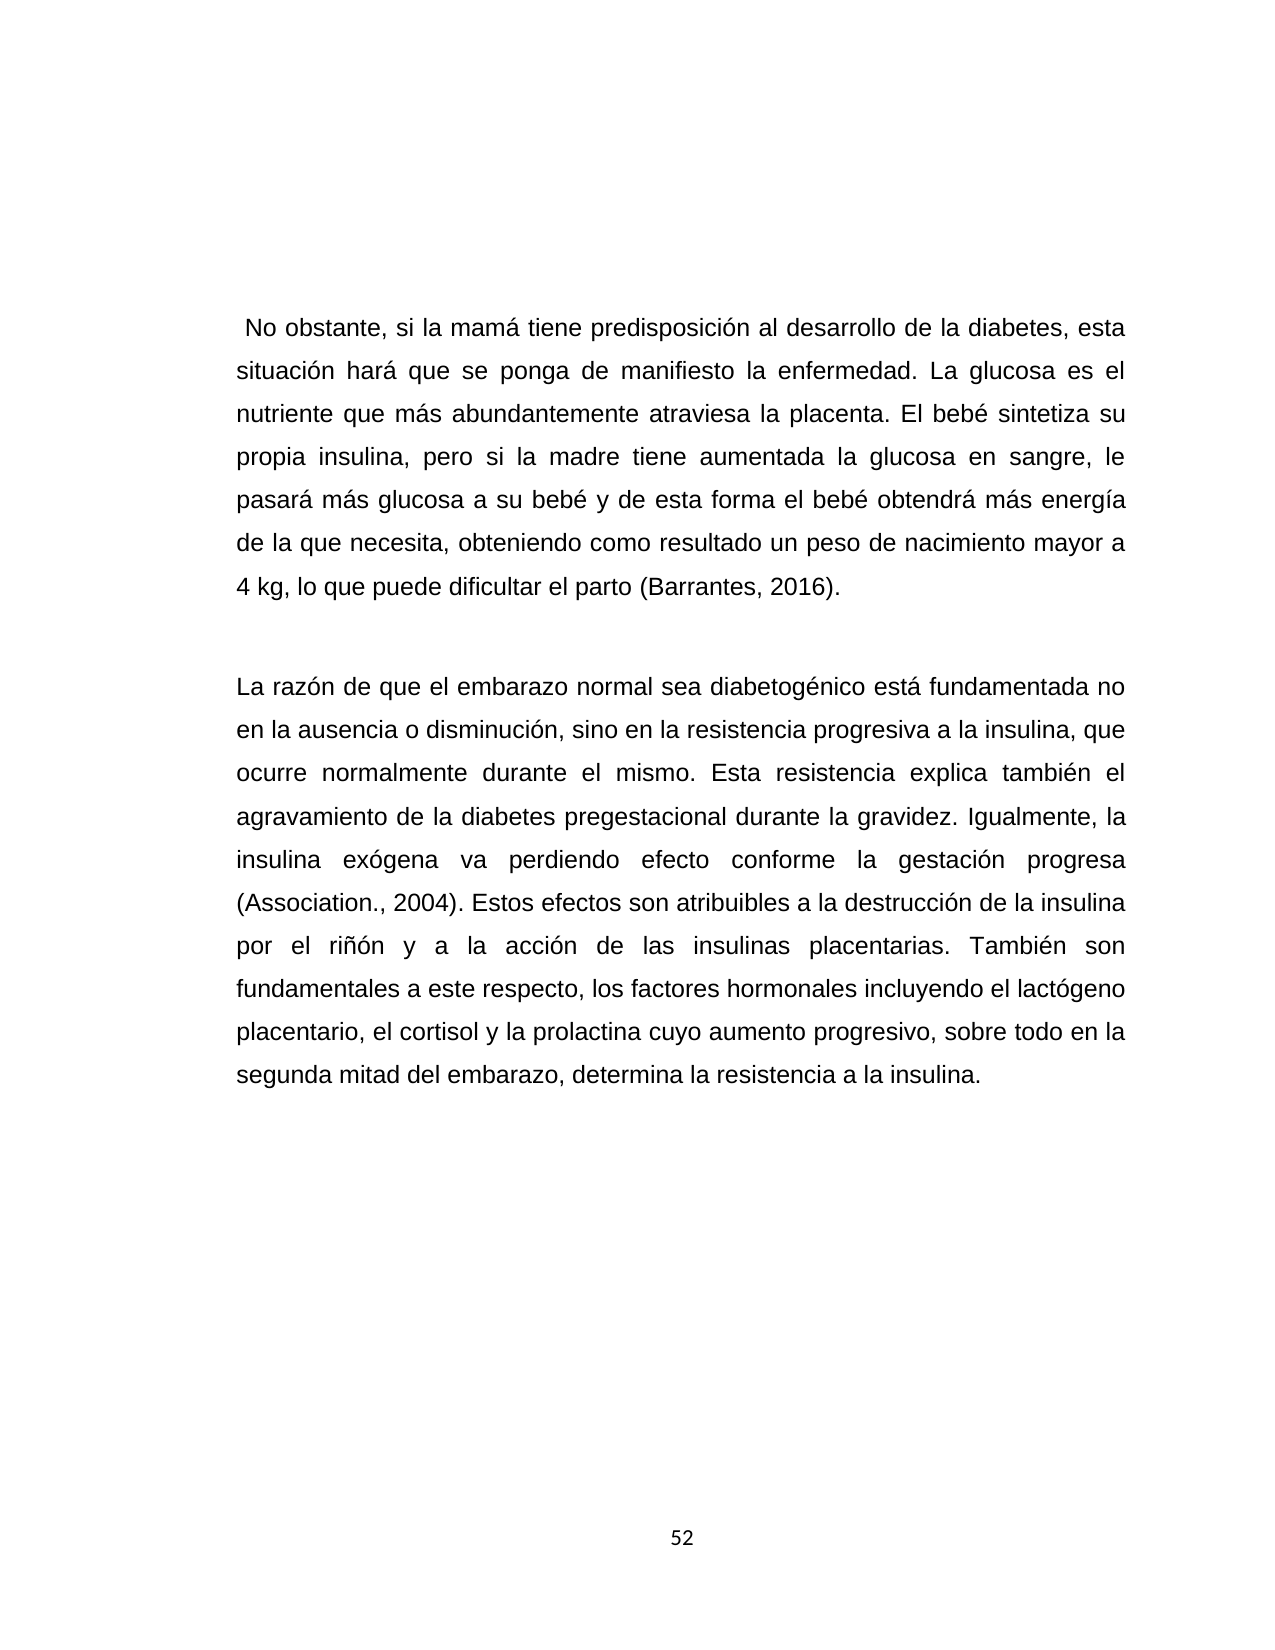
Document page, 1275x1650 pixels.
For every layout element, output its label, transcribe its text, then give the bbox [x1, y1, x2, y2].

text No obstante, si la mamá tiene predisposición al desarrollo de la diabetes, esta situación hará que se ponga de manifiesto la enfermedad. La glucosa es el nutriente que más abundantemente atraviesa la placenta. El bebé sintetiza su propia insulina, pero si la madre tiene aumentada la glucosa en sangre, le pasará más glucosa a su bebé y de esta forma el bebé obtendrá más energía de la que necesita, obteniendo como resultado un peso de nacimiento mayor a 4 kg, lo que puede dificultar el parto. [236, 313, 1127, 600]
text La razón de que el embarazo normal sea diabetogénico está fundamentada no en la ausencia o disminución, sino en la resistencia progresiva a la insulina, que ocurre normalmente durante el mismo. Esta resistencia explica también el agravamiento de la diabetes pregestacional durante la gravidez. Igualmente, la insulina exógena va perdiendo efecto conforme la gestación progresa. Estos efectos son atribuibles a la destrucción de la insulina por el riñón y a la acción de las insulinas placentarias. También son fundamentales a este respecto, los factores hormonales incluyendo el lactógeno placentario, el cortisol y la prolactina cuyo aumento progresivo, sobre todo en la segunda mitad del embarazo, determina la resistencia a la insulina. [236, 672, 1127, 1089]
